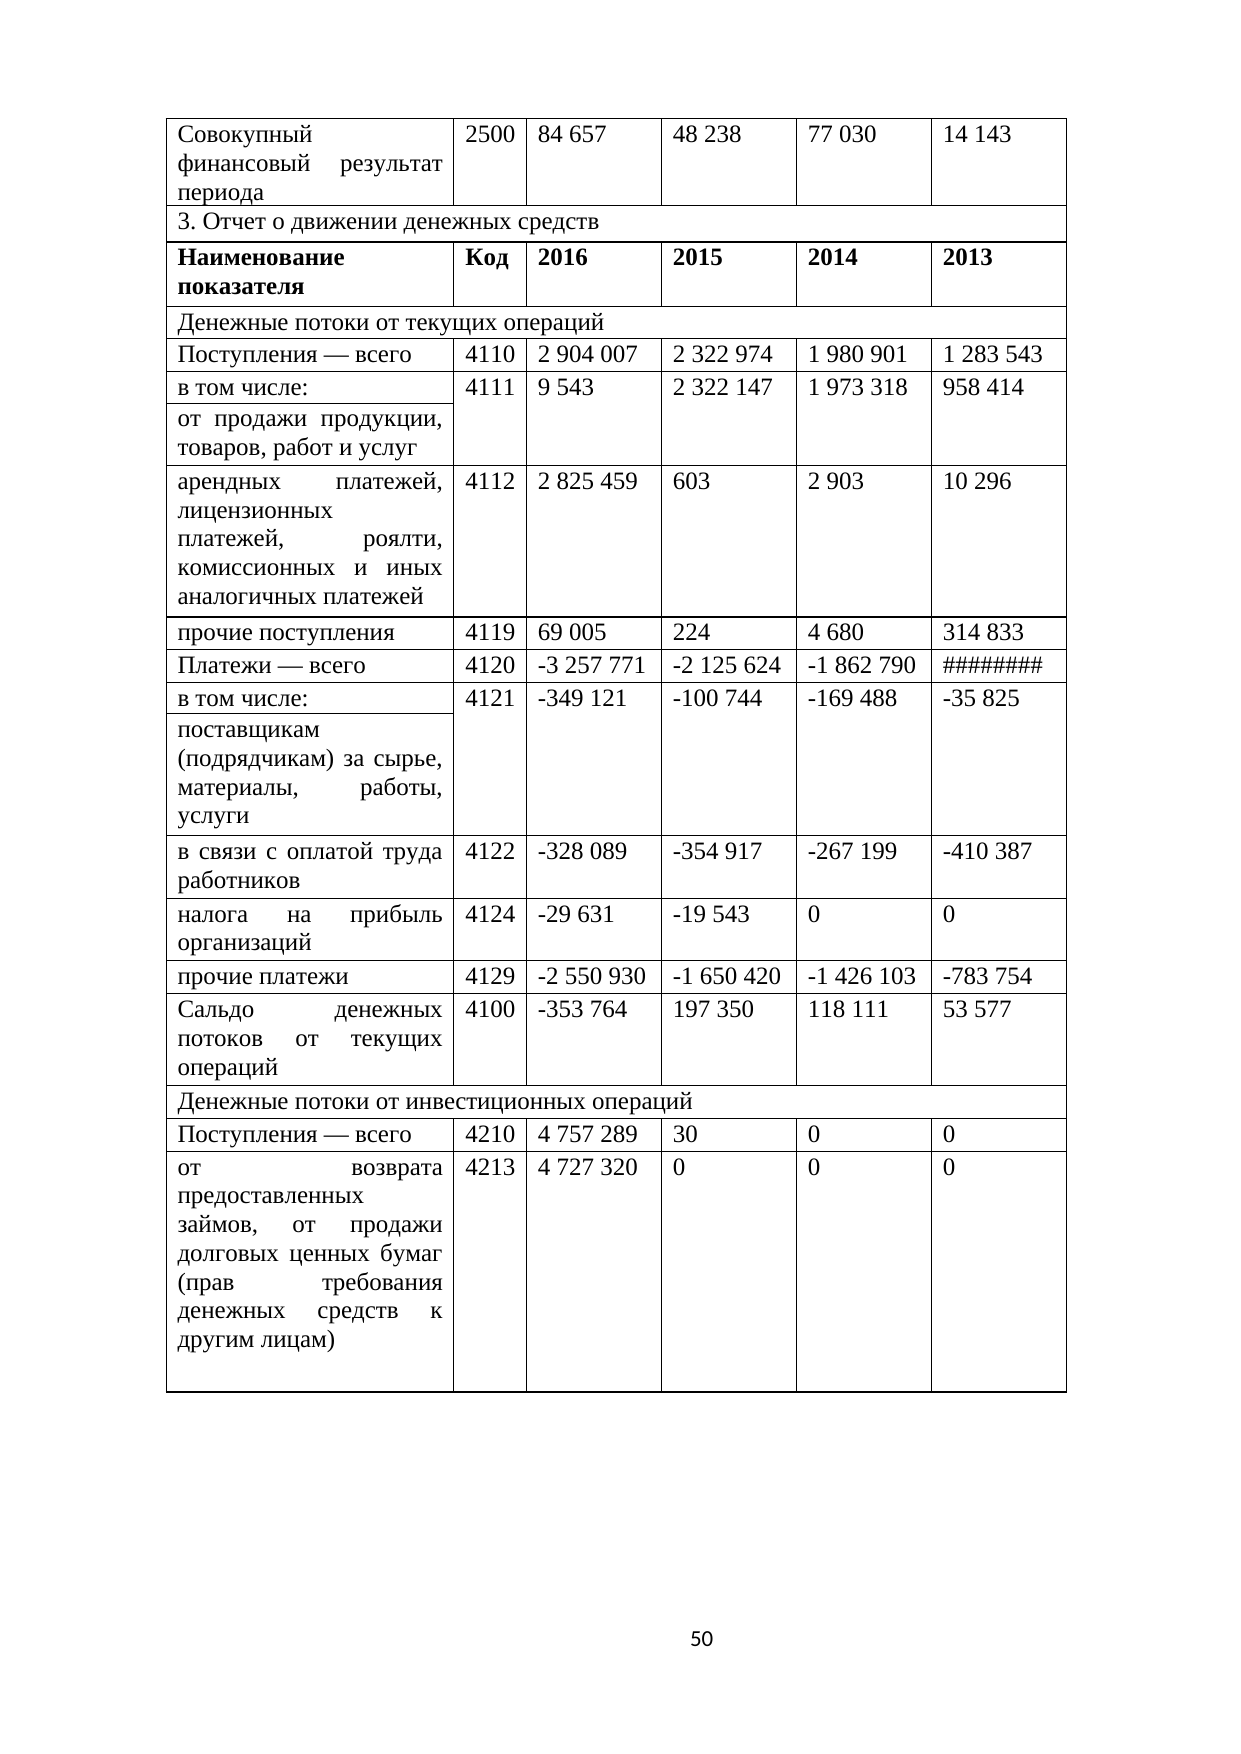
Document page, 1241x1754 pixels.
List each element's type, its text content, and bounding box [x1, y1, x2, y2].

table_cell 0 [797, 899, 931, 960]
table_cell 197 350 [662, 994, 796, 1085]
table_cell 2500 [454, 119, 526, 205]
table_cell 603 [662, 466, 796, 616]
table_cell 14 143 [932, 119, 1066, 205]
table_cell 0 [797, 1152, 931, 1391]
table_cell 118 111 [797, 994, 931, 1085]
table_cell 0 [932, 1152, 1066, 1391]
table_cell в том числе: [167, 683, 453, 713]
table_cell 2013 [932, 243, 1066, 306]
table_cell Платежи — всего [167, 650, 453, 682]
table_cell 30 [662, 1119, 796, 1151]
table_cell 958 414 [932, 372, 1066, 465]
table_cell 69 005 [527, 618, 661, 649]
table_cell Сальдо денежных потоков от текущих операций [167, 994, 453, 1085]
table_cell 48 238 [662, 119, 796, 205]
table_cell -328 089 [527, 836, 661, 898]
table_cell 1 283 543 [932, 339, 1066, 371]
table_cell 314 833 [932, 618, 1066, 649]
table_cell 0 [932, 1119, 1066, 1151]
table_cell -169 488 [797, 683, 931, 835]
table_cell 2014 [797, 243, 931, 306]
table_cell 1 980 901 [797, 339, 931, 371]
table_cell 9 543 [527, 372, 661, 465]
table_cell 4 757 289 [527, 1119, 661, 1151]
table_cell Поступления — всего [167, 339, 453, 371]
table_cell 2 904 007 [527, 339, 661, 371]
table_cell 4100 [454, 994, 526, 1085]
table_cell 3. Отчет о движении денежных средств [167, 206, 1066, 241]
table_cell -2 550 930 [527, 961, 661, 993]
table_cell -100 744 [662, 683, 796, 835]
table_cell 0 [662, 1152, 796, 1391]
table_cell -267 199 [797, 836, 931, 898]
table_cell -1 426 103 [797, 961, 931, 993]
table_cell 2 322 974 [662, 339, 796, 371]
table_cell 4213 [454, 1152, 526, 1391]
table_cell -29 631 [527, 899, 661, 960]
table_cell 4121 [454, 683, 526, 835]
table_cell поставщикам (подрядчикам) за сырье, материалы, работы, услуги [167, 714, 453, 835]
table_cell 4122 [454, 836, 526, 898]
table_cell 4112 [454, 466, 526, 616]
table_cell 4 727 320 [527, 1152, 661, 1391]
table_cell -2 125 624 [662, 650, 796, 682]
table_cell Совокупный финансовый результат периода [167, 119, 453, 205]
table_cell 2 903 [797, 466, 931, 616]
table_cell -353 764 [527, 994, 661, 1085]
table_cell Денежные потоки от текущих операций [167, 307, 1066, 338]
table_cell от возврата предоставленных займов, от продажи долговых ценных бумаг (прав требования денежных средств к другим лицам) [167, 1152, 453, 1391]
table_cell 2015 [662, 243, 796, 306]
table_cell 4111 [454, 372, 526, 465]
table_cell 10 296 [932, 466, 1066, 616]
table_cell -1 650 420 [662, 961, 796, 993]
table_cell прочие поступления [167, 618, 453, 649]
table_cell налога на прибыль организаций [167, 899, 453, 960]
table_cell -410 387 [932, 836, 1066, 898]
table_cell 0 [797, 1119, 931, 1151]
table_cell 2 322 147 [662, 372, 796, 465]
table_cell арендных платежей, лицензионных платежей, роялти, комиссионных и иных аналогичных платежей [167, 466, 453, 616]
table_cell в связи с оплатой труда работников [167, 836, 453, 898]
table_cell -783 754 [932, 961, 1066, 993]
table_cell Денежные потоки от инвестиционных операций [167, 1086, 1066, 1118]
table_cell 4210 [454, 1119, 526, 1151]
table_cell 4124 [454, 899, 526, 960]
table_cell -1 862 790 [797, 650, 931, 682]
table_cell 2 825 459 [527, 466, 661, 616]
table_cell -3 257 771 [527, 650, 661, 682]
table_cell 4119 [454, 618, 526, 649]
table_cell 1 973 318 [797, 372, 931, 465]
table_cell от продажи продукции, товаров, работ и услуг [167, 404, 453, 465]
table_cell -19 543 [662, 899, 796, 960]
table_cell 4110 [454, 339, 526, 371]
table_cell -349 121 [527, 683, 661, 835]
table_cell -35 825 [932, 683, 1066, 835]
table_cell 84 657 [527, 119, 661, 205]
table_cell 77 030 [797, 119, 931, 205]
table_cell 4 680 [797, 618, 931, 649]
table_cell Наименование показателя [167, 243, 453, 306]
table_cell 4129 [454, 961, 526, 993]
table_cell 4120 [454, 650, 526, 682]
table_cell 224 [662, 618, 796, 649]
table_cell 0 [932, 899, 1066, 960]
table_cell Поступления — всего [167, 1119, 453, 1151]
table_cell в том числе: [167, 372, 453, 402]
table_cell Код [454, 243, 526, 306]
table_cell 2016 [527, 243, 661, 306]
table_cell -354 917 [662, 836, 796, 898]
table_cell 53 577 [932, 994, 1066, 1085]
table_cell ######## [932, 650, 1066, 682]
table_cell прочие платежи [167, 961, 453, 993]
